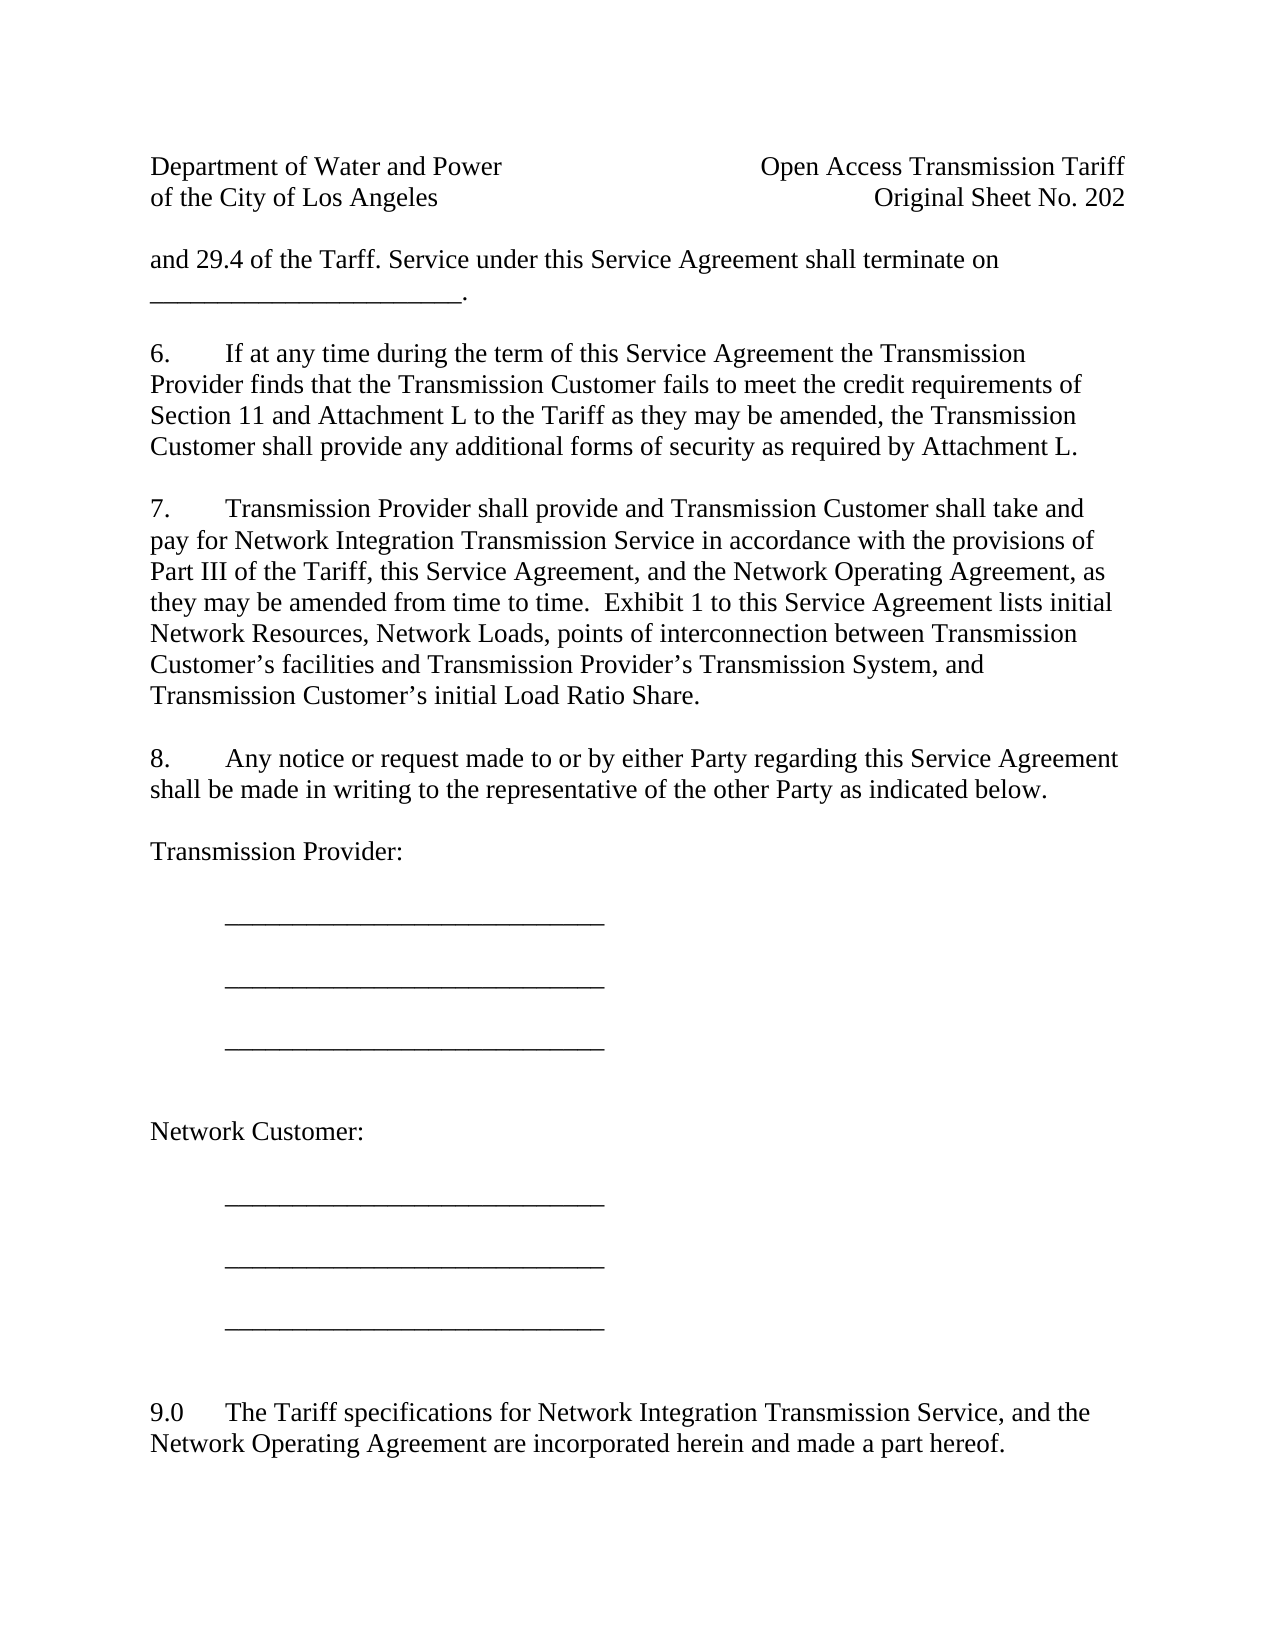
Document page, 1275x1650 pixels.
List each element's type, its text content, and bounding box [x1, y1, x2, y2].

text Network Customer: [150, 1116, 1125, 1147]
text ____________________________ [150, 1022, 1125, 1053]
text ____________________________ [150, 1302, 1125, 1333]
text 9.0 The Tariff specifications for Network Integration Transmission Service, and the Network Operating Agreement are incorporated herein and made a part hereof. [150, 1396, 1125, 1458]
text Transmission Provider: [150, 835, 1125, 866]
text ____________________________ [150, 897, 1125, 929]
text ____________________________ [150, 1178, 1125, 1209]
text ____________________________ [150, 960, 1125, 991]
text 6. If at any time during the term of this Service Agreement the Transmission Provider finds that the Transmission Customer fails to meet the credit requirements of Section 11 and Attachment L to the Tariff as they may be amended, the Transmission Customer shall provide any additional forms of security as required by Attachment L. [150, 337, 1125, 461]
text 8. Any notice or request made to or by either Party regarding this Service Agreement shall be made in writing to the representative of the other Party as indicated below. [150, 742, 1125, 804]
text 7. Transmission Provider shall provide and Transmission Customer shall take and pay for Network Integration Transmission Service in accordance with the provisions of Part III of the Tariff, this Service Agreement, and the Network Operating Agreement, as they may be amended from time to time. Exhibit 1 to this Service Agreement lists initial Network Resources, Network Loads, points of interconnection between Transmission Customer’s facilities and Transmission Provider’s Transmission System, and Transmission Customer’s initial Load Ratio Share. [150, 493, 1125, 711]
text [150, 243, 1125, 306]
text ____________________________ [150, 1240, 1125, 1271]
